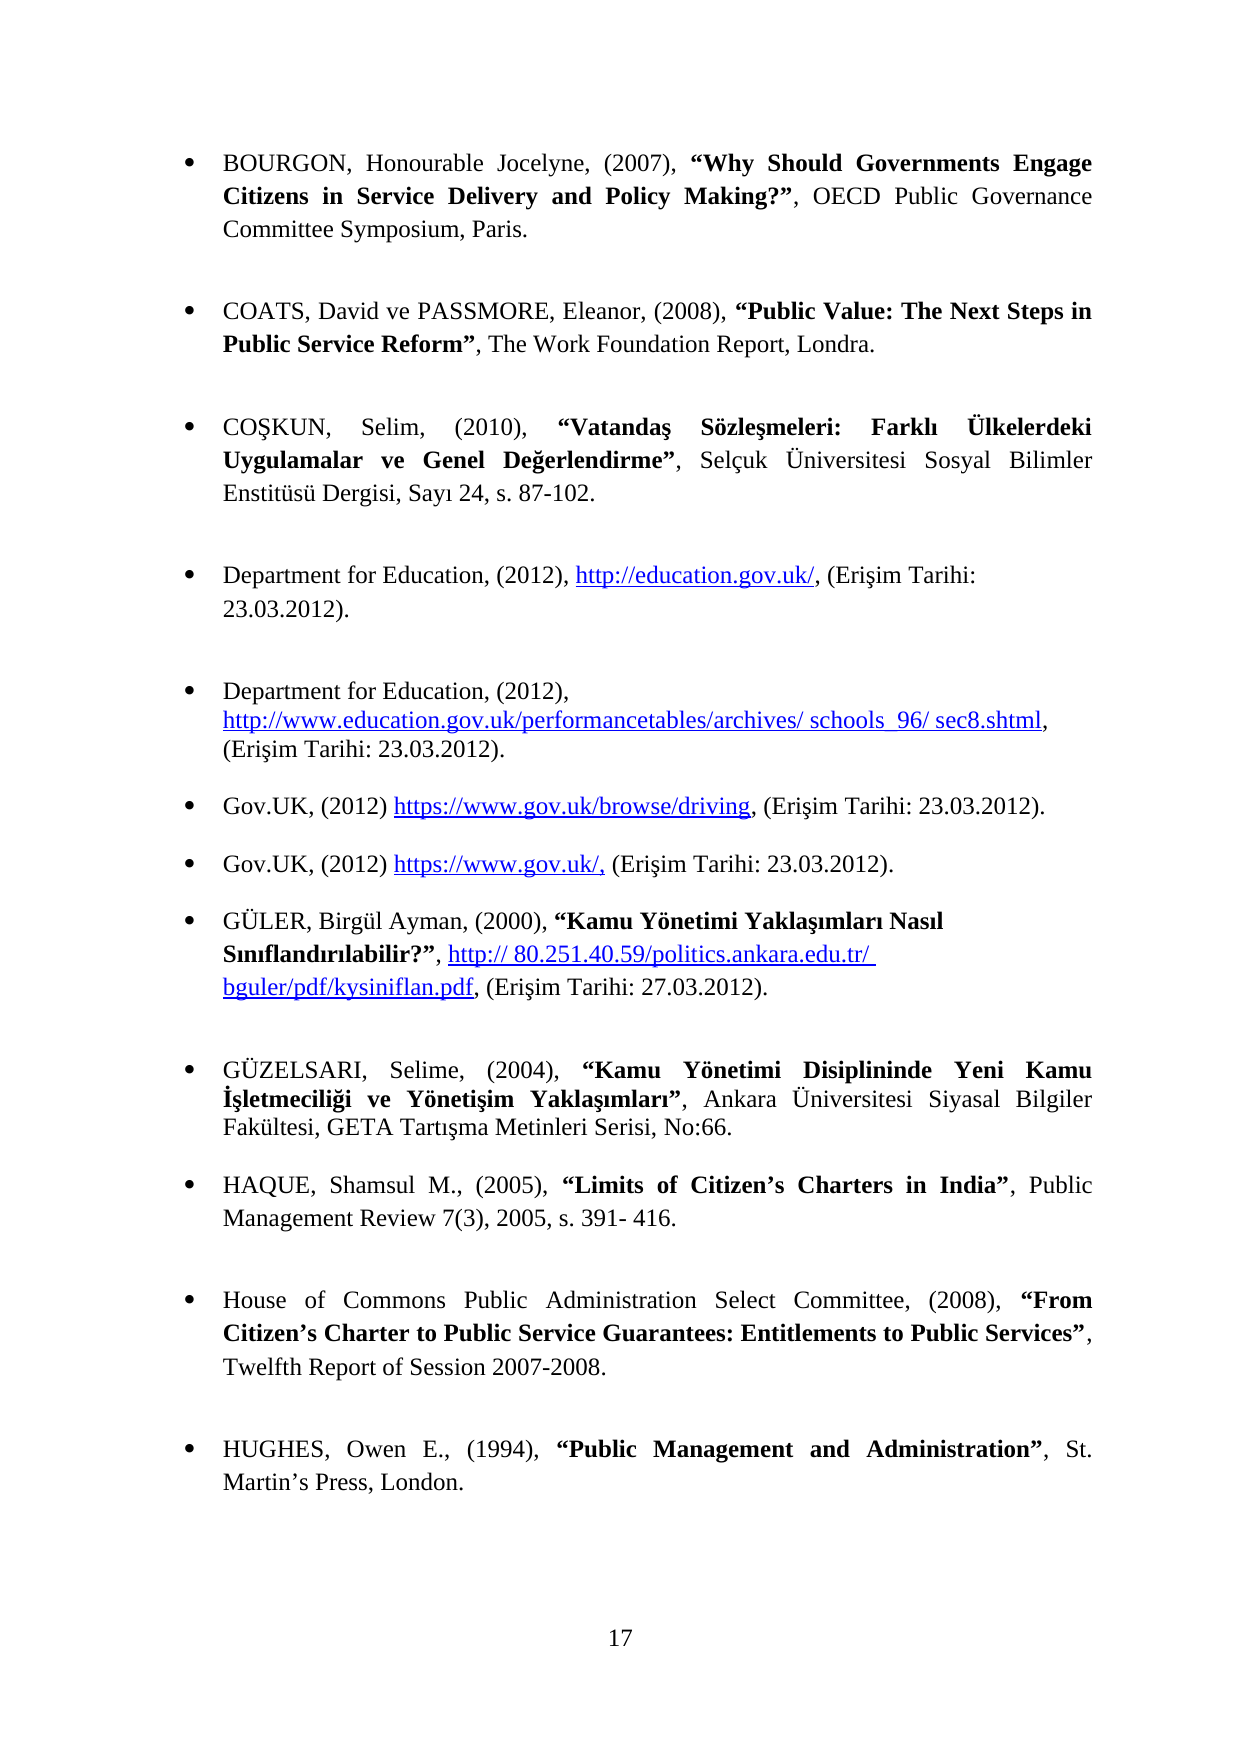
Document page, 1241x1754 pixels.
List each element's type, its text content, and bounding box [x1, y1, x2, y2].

list GÜLER, Birgül Ayman, (2000), “Kamu Yönetimi Yaklaşımları Nasıl Sınıflandırılabilir?”, http:// 80.251.40.59/politics.ankara.edu.tr/ bguler/pdf/kysiniflan.pdf, (Erişim Tarihi: 27.03.2012). [185, 906, 1092, 1001]
list House of Commons Public Administration Select Committee, (2008), “From Citizen’s Charter to Public Service Guarantees: Entitlements to Public Services”, Twelfth Report of Session 2007-2008. [185, 1286, 1092, 1380]
list HAQUE, Shamsul M., (2005), “Limits of Citizen’s Charters in India”, Public Management Review 7(3), 2005, s. 391- 416. [185, 1170, 1092, 1232]
list Gov.UK, (2012) https://www.gov.uk/, (Erişim Tarihi: 23.03.2012). [185, 849, 1092, 877]
list HUGHES, Owen E., (1994), “Public Management and Administration”, St. Martin’s Press, London. [185, 1434, 1092, 1496]
list Department for Education, (2012), http://education.gov.uk/, (Erişim Tarihi: 23.03.2012). [185, 561, 1092, 622]
list GÜZELSARI, Selime, (2004), “Kamu Yönetimi Disiplininde Yeni Kamu İşletmeciliği ve Yönetişim Yaklaşımları”, Ankara Üniversitesi Siyasal Bilgiler Fakültesi, GETA Tartışma Metinleri Serisi, No:66. [185, 1055, 1092, 1141]
list COATS, David ve PASSMORE, Eleanor, (2008), “Public Value: The Next Steps in Public Service Reform”, The Work Foundation Report, Londra. [185, 296, 1092, 358]
list Gov.UK, (2012) https://www.gov.uk/browse/driving, (Erişim Tarihi: 23.03.2012). [185, 791, 1092, 820]
list BOURGON, Honourable Jocelyne, (2007), “Why Should Governments Engage Citizens in Service Delivery and Policy Making?”, OECD Public Governance Committee Symposium, Paris. [185, 148, 1092, 242]
list Department for Education, (2012), http://www.education.gov.uk/performancetables/archives/ schools_96/ sec8.shtml, (Erişim Tarihi: 23.03.2012). [185, 676, 1092, 762]
list COŞKUN, Selim, (2010), “Vatandaş Sözleşmeleri: Farklı Ülkelerdeki Uygulamalar ve Genel Değerlendirme”, Selçuk Üniversitesi Sosyal Bilimler Enstitüsü Dergisi, Sayı 24, s. 87-102. [185, 412, 1092, 507]
